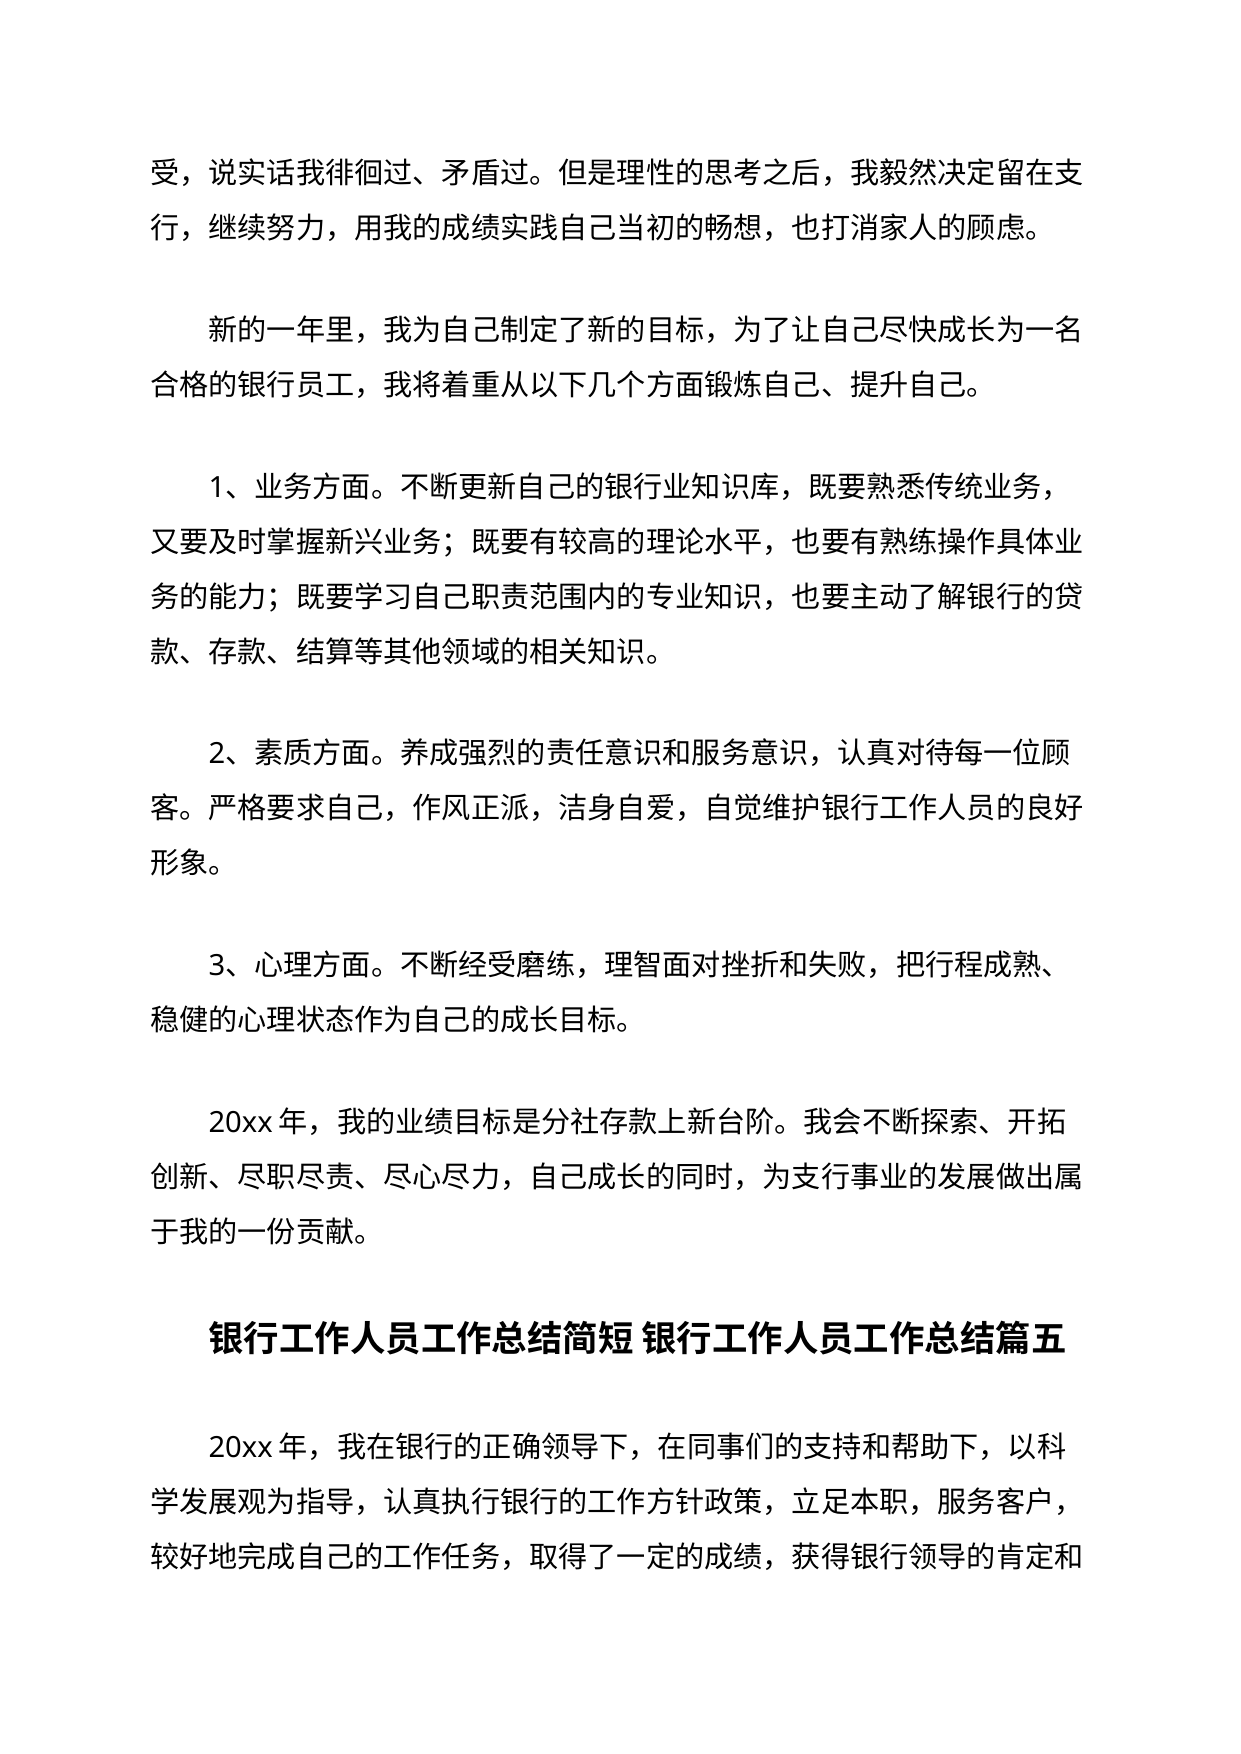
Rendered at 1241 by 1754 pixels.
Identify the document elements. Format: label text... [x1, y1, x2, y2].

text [150, 1423, 1090, 1576]
text 银行工作人员工作总结简短 银行工作人员工作总结篇五 [150, 1310, 1090, 1361]
text 1、业务方面。不断更新自己的银行业知识库，既要熟悉传统业务，又要及时掌握新兴业务；既要有较高的理论水平，也要有熟练操作具体业务的能力；既要学习自己职责范围内的专业知识，也要主动了解银行的贷款、存款、结算等其他领域的相关知识。 [150, 463, 1090, 670]
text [150, 150, 1090, 247]
text 新的一年里，我为自己制定了新的目标，为了让自己尽快成长为一名合格的银行员工，我将着重从以下几个方面锻炼自己、提升自己。 [150, 307, 1090, 404]
text 20xx年，我的业绩目标是分社存款上新台阶。我会不断探索、开拓创新、尽职尽责、尽心尽力，自己成长的同时，为支行事业的发展做出属于我的一份贡献。 [150, 1098, 1090, 1251]
text 2、素质方面。养成强烈的责任意识和服务意识，认真对待每一位顾客。严格要求自己，作风正派，洁身自爱，自觉维护银行工作人员的良好形象。 [150, 730, 1090, 882]
text 3、心理方面。不断经受磨练，理智面对挫折和失败，把行程成熟、稳健的心理状态作为自己的成长目标。 [150, 942, 1090, 1039]
